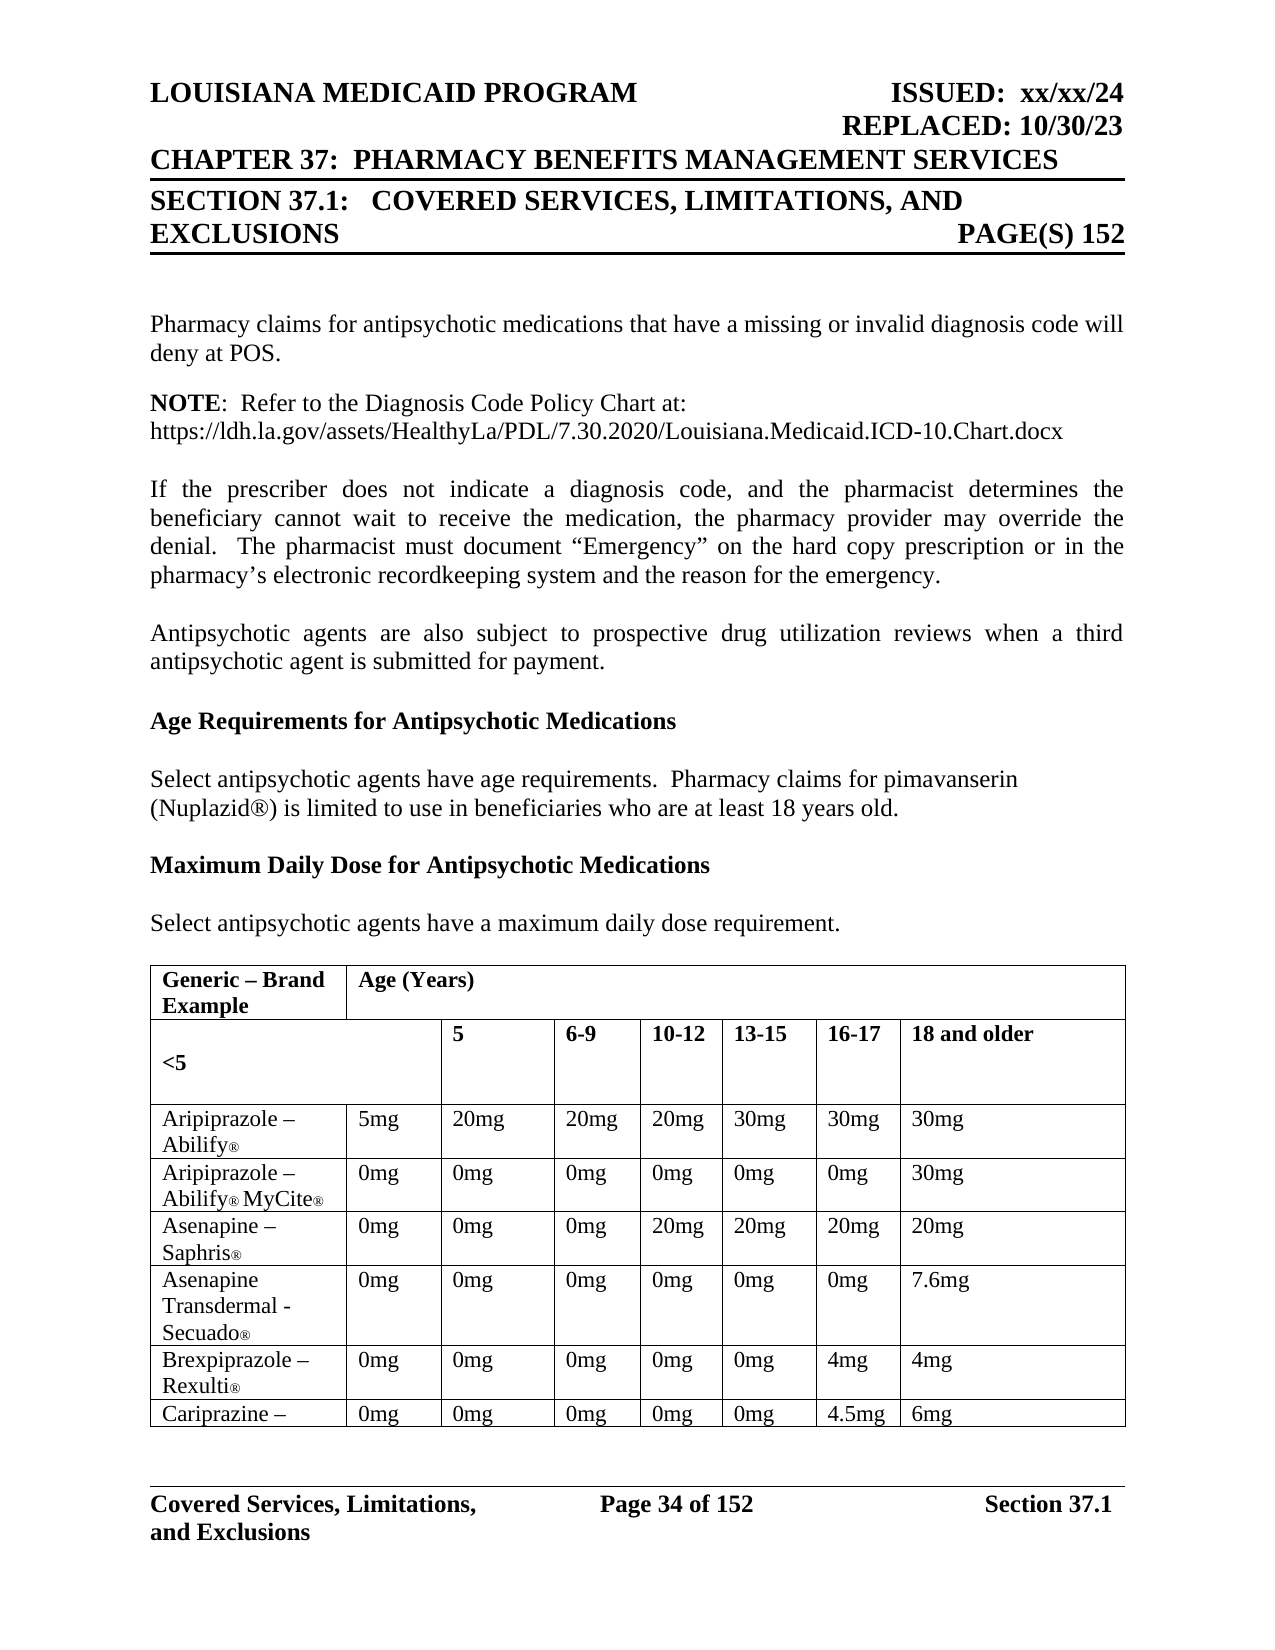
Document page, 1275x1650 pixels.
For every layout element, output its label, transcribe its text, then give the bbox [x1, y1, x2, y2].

table_cell 0mg [347, 1159, 441, 1211]
table_cell 4mg [901, 1346, 1125, 1399]
table_cell 5 [442, 1020, 554, 1104]
table_cell 0mg [555, 1159, 640, 1211]
table_cell 20mg [723, 1212, 816, 1265]
text Select antipsychotic agents have a maximum daily dose requirement. [150, 908, 1125, 936]
table_cell 0mg [723, 1346, 816, 1399]
table_cell 5mg [347, 1105, 441, 1157]
text Select antipsychotic agents have age requirements. Pharmacy claims for pimavanserin (Nuplazid®) is limited to use in beneficiaries who are at least 18 years old. [150, 764, 1125, 821]
table_cell 0mg [723, 1266, 816, 1345]
table_cell 0mg [817, 1266, 900, 1345]
table_cell 4.5mg [817, 1400, 900, 1426]
table_cell 0mg [555, 1346, 640, 1399]
table_cell 13-15 [723, 1020, 816, 1104]
table_cell 30mg [817, 1105, 900, 1157]
table_cell 0mg [347, 1346, 441, 1399]
table_cell 0mg [817, 1159, 900, 1211]
table_cell 30mg [723, 1105, 816, 1157]
table_cell 20mg [817, 1212, 900, 1265]
table_cell 20mg [641, 1105, 722, 1157]
table_cell 20mg [442, 1105, 554, 1157]
table_cell Brexpiprazole – Rexulti® [151, 1346, 346, 1399]
table_cell <5 [151, 1020, 441, 1104]
table_cell 7.6mg [901, 1266, 1125, 1345]
table_cell 0mg [555, 1400, 640, 1426]
table_cell 0mg [641, 1400, 722, 1426]
table_cell Asenapine – Saphris® [151, 1212, 346, 1265]
table_cell 18 and older [901, 1020, 1125, 1104]
table_cell 30mg [901, 1159, 1125, 1211]
table_header Generic – Brand Example [151, 966, 346, 1019]
text NOTE: Refer to the Diagnosis Code Policy Chart at: https://ldh.la.gov/assets/HealthyLa/PDL/7.30.2020/Louisiana.Medicaid.ICD-10.Chart.docx [150, 388, 1125, 445]
table_cell 20mg [901, 1212, 1125, 1265]
table_cell 10-12 [641, 1020, 722, 1104]
table_cell 30mg [901, 1105, 1125, 1157]
table_cell 0mg [442, 1212, 554, 1265]
table_cell Aripiprazole – Abilify® [151, 1105, 346, 1157]
table_cell 20mg [641, 1212, 722, 1265]
table_cell 0mg [347, 1266, 441, 1345]
table_cell 0mg [555, 1266, 640, 1345]
text If the prescriber does not indicate a diagnosis code, and the pharmacist determines the beneficiary cannot wait to receive the medication, the pharmacy provider may override the denial. The pharmacist must document “Emergency” on the hard copy prescription or in the pharmacy’s electronic recordkeeping system and the reason for the emergency. [150, 474, 1125, 589]
text Antipsychotic agents are also subject to prospective drug utilization reviews when a third antipsychotic agent is submitted for payment. [150, 618, 1125, 675]
table_cell 0mg [641, 1346, 722, 1399]
table_cell 0mg [442, 1159, 554, 1211]
table_cell 0mg [442, 1266, 554, 1345]
text Pharmacy claims for antipsychotic medications that have a missing or invalid diagnosis code will deny at POS. [150, 309, 1125, 367]
table_cell 0mg [641, 1266, 722, 1345]
table_cell 0mg [442, 1400, 554, 1426]
table_cell Asenapine Transdermal - Secuado® [151, 1266, 346, 1345]
table_cell Aripiprazole – Abilify® MyCite® [151, 1159, 346, 1211]
table_header Age (Years) [347, 966, 1125, 1019]
text Maximum Daily Dose for Antipsychotic Medications [150, 850, 1125, 879]
table_cell 4mg [817, 1346, 900, 1399]
text Age Requirements for Antipsychotic Medications [150, 706, 1125, 735]
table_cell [151, 1400, 346, 1426]
table_cell 0mg [555, 1212, 640, 1265]
table_cell 0mg [723, 1159, 816, 1211]
table_cell 6-9 [555, 1020, 640, 1104]
table_cell 0mg [442, 1346, 554, 1399]
table_cell 0mg [641, 1159, 722, 1211]
table_cell 0mg [347, 1400, 441, 1426]
table_cell 6mg [901, 1400, 1125, 1426]
table_cell 20mg [555, 1105, 640, 1157]
table_cell 0mg [723, 1400, 816, 1426]
table_cell 0mg [347, 1212, 441, 1265]
table_cell 16-17 [817, 1020, 900, 1104]
